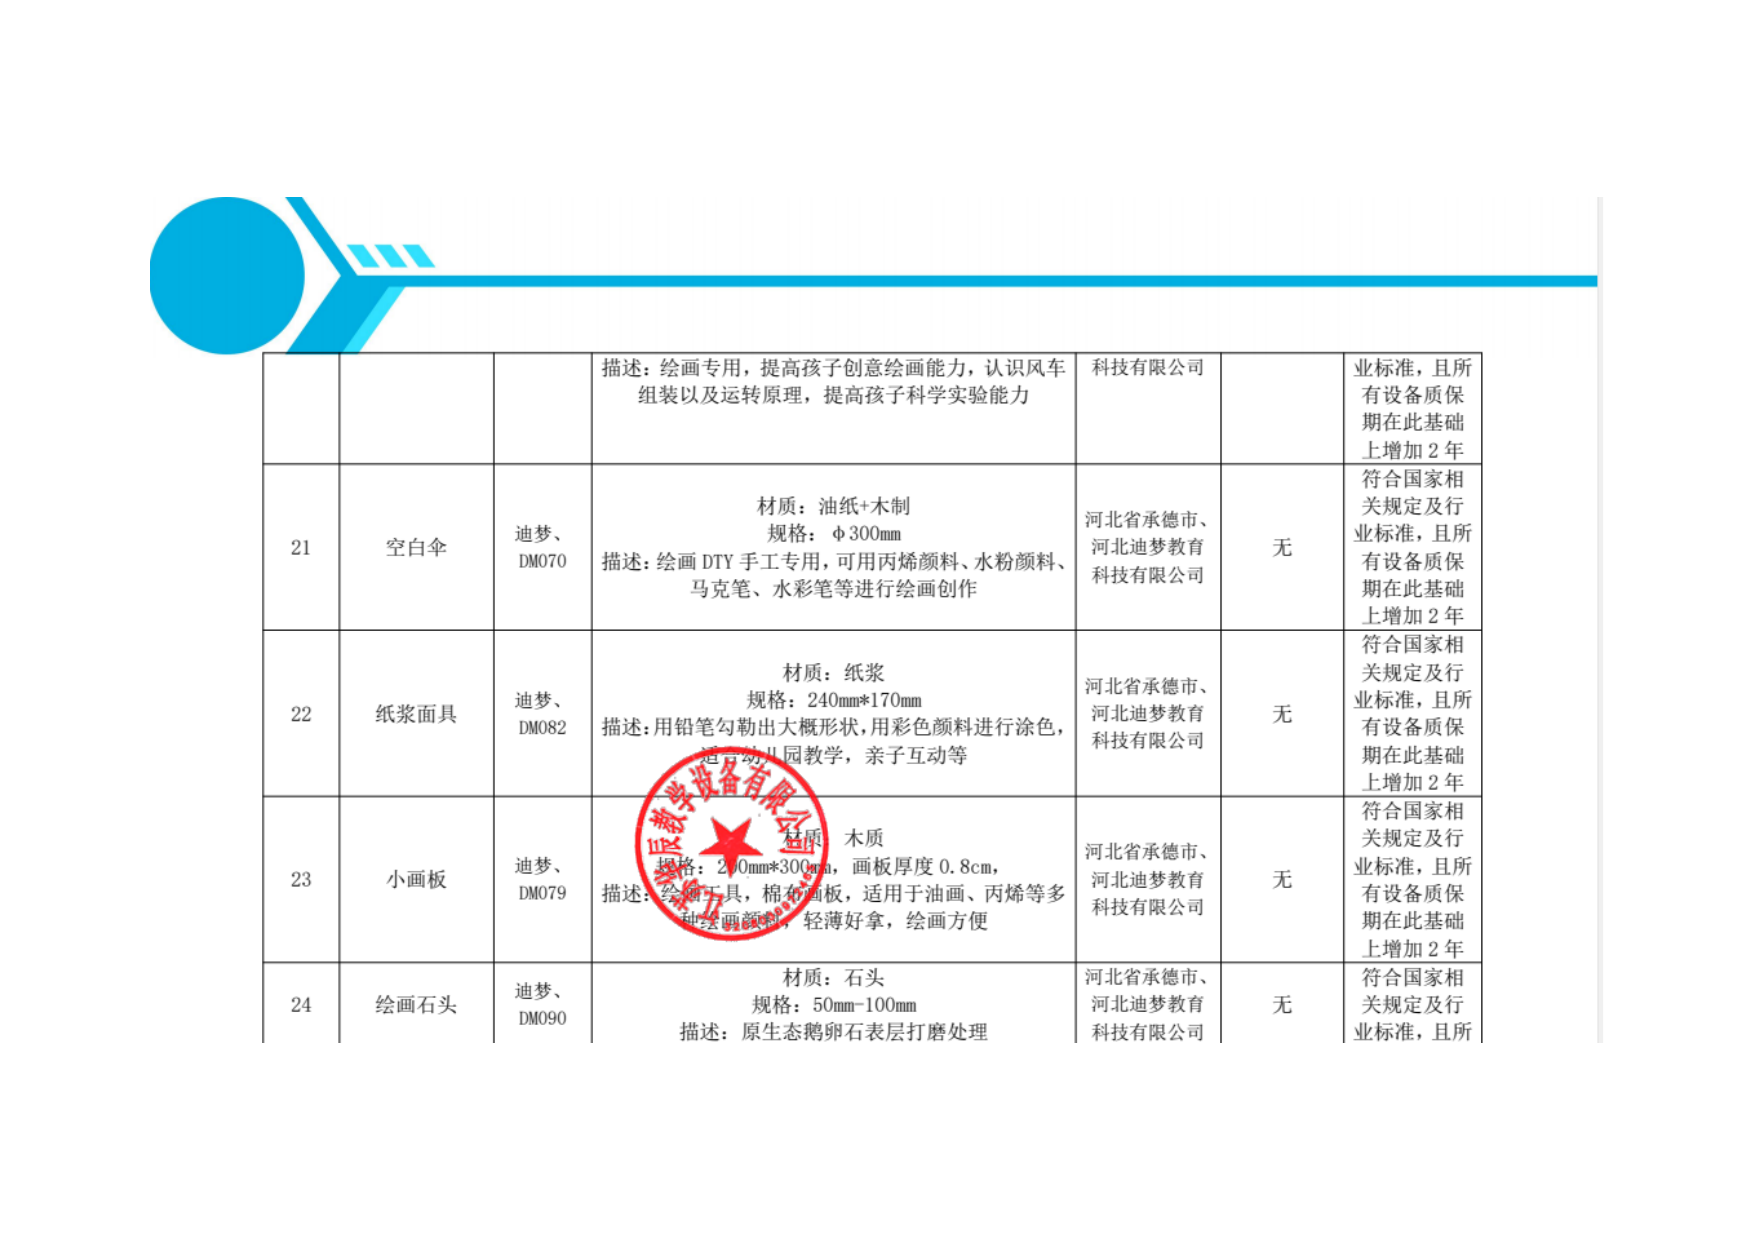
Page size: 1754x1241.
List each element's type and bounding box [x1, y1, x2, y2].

picture [150, 197, 1604, 1043]
picture [150, 197, 218, 259]
